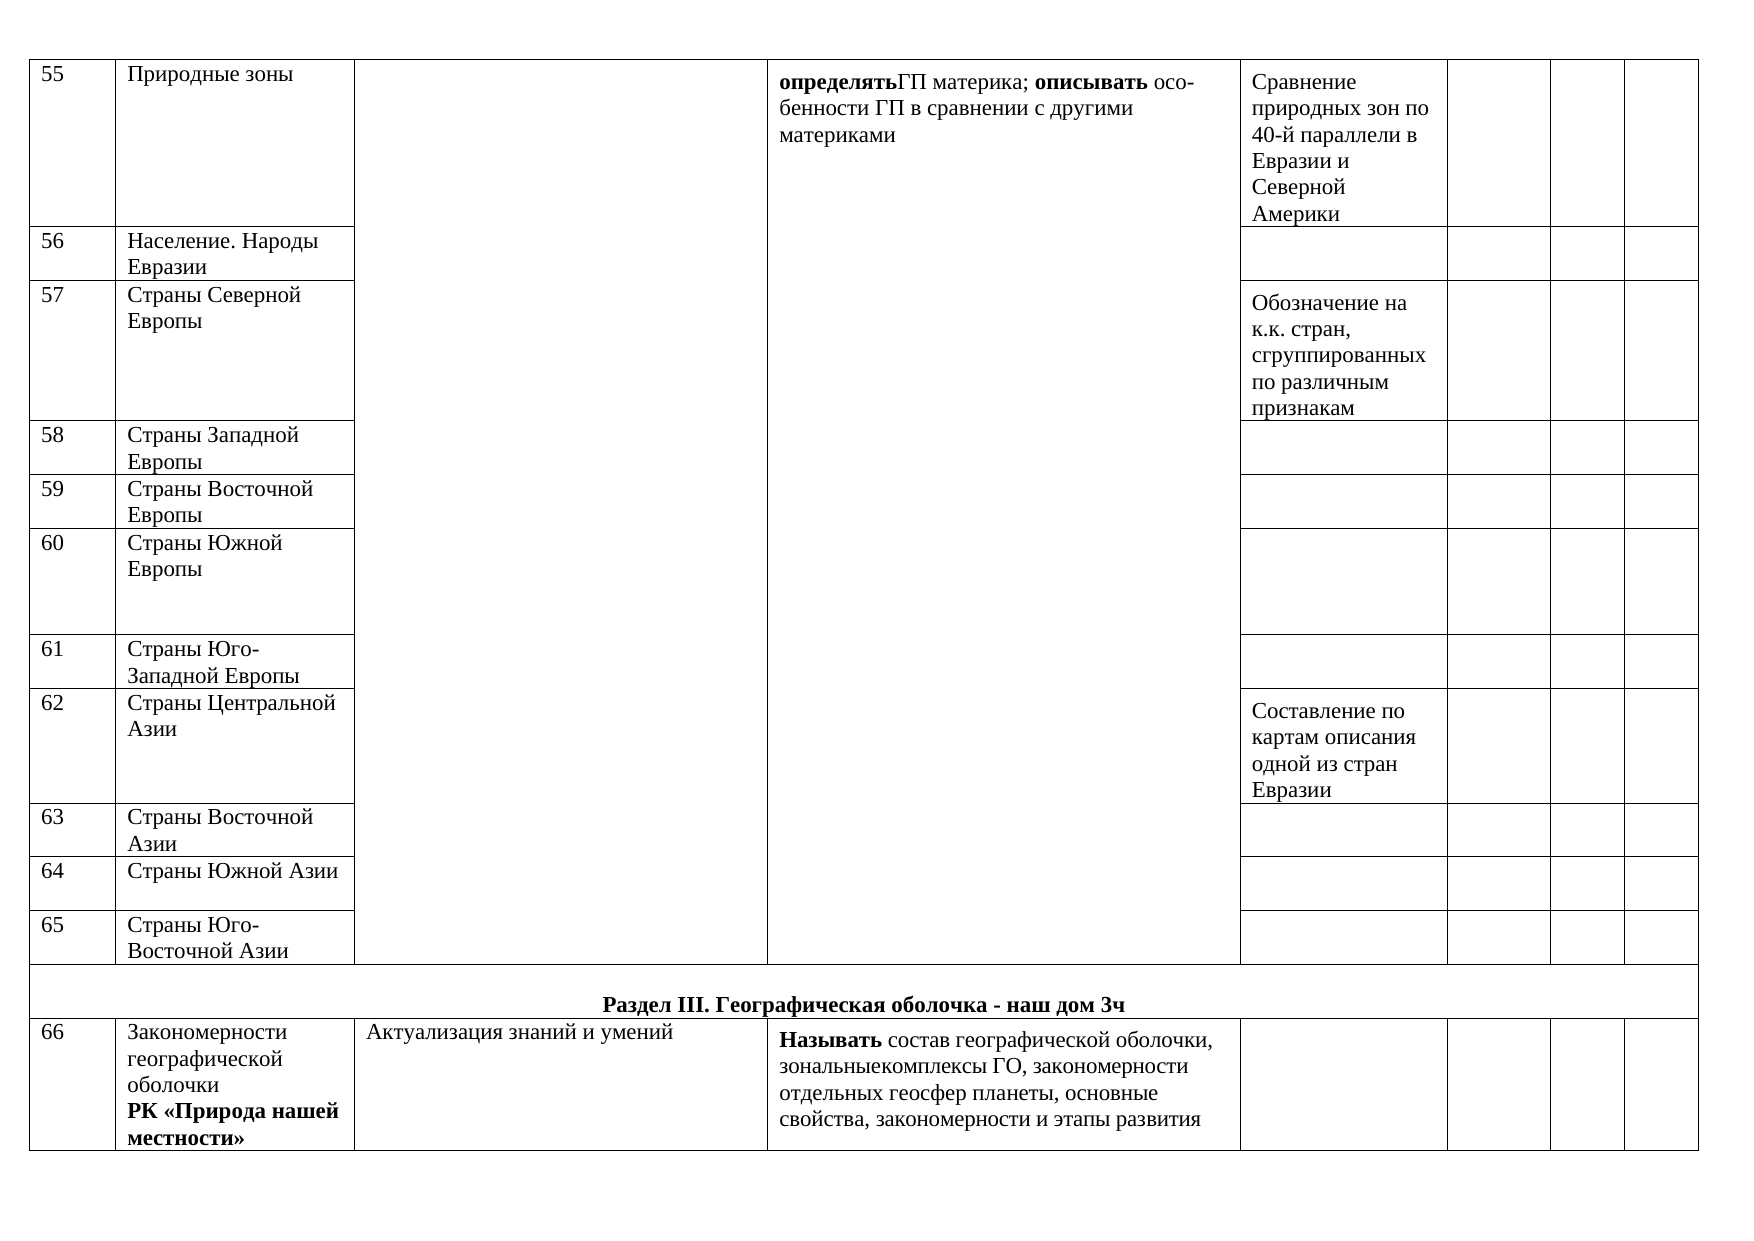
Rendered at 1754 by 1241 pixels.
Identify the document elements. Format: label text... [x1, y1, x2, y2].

table_cell [1448, 1019, 1550, 1150]
table_cell [1551, 475, 1624, 528]
table_cell [1625, 635, 1698, 688]
table_cell [1625, 281, 1698, 420]
table_cell [1448, 911, 1550, 964]
table_cell Страны Южной Европы [116, 529, 354, 634]
table_cell [1241, 635, 1447, 688]
table_cell [1551, 227, 1624, 280]
table_cell 63 [30, 804, 115, 856]
table_cell 55 [30, 60, 115, 226]
table_cell [1551, 635, 1624, 688]
table_cell 61 [30, 635, 115, 688]
table_cell [1241, 911, 1447, 964]
table_cell Обозначение на к.к. стран, сгруппированных по различным признакам [1241, 281, 1447, 420]
table_cell 62 [30, 689, 115, 802]
table_cell [1448, 475, 1550, 528]
table_cell Страны Юго-Восточной Азии [116, 911, 354, 964]
table_cell [1551, 529, 1624, 634]
table_cell 58 [30, 421, 115, 474]
table_cell Страны Восточной Азии [116, 804, 354, 856]
table_cell [1241, 1019, 1447, 1150]
table_cell [1241, 857, 1447, 910]
table_cell Закономерности географической оболочки РК «Природа нашей местности» [116, 1019, 354, 1150]
table_cell [1448, 421, 1550, 474]
table_cell Составление по картам описания одной из стран Евразии [1241, 689, 1447, 802]
table_cell [1448, 689, 1550, 802]
table_cell 64 [30, 857, 115, 910]
table_cell [1625, 475, 1698, 528]
table_cell [1241, 227, 1447, 280]
table_cell [1551, 421, 1624, 474]
table_cell Природные зоны [116, 60, 354, 226]
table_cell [355, 1019, 767, 1150]
table_cell [1551, 911, 1624, 964]
table_cell [1625, 60, 1698, 226]
table_cell [1241, 804, 1447, 856]
table_cell [1448, 857, 1550, 910]
table_cell 57 [30, 281, 115, 420]
table_cell [1551, 689, 1624, 802]
table_cell [1551, 60, 1624, 226]
table_cell [1625, 911, 1698, 964]
table_cell Страны Западной Европы [116, 421, 354, 474]
table_cell 56 [30, 227, 115, 280]
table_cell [768, 1019, 1240, 1150]
table_cell [1448, 804, 1550, 856]
table_cell [1241, 475, 1447, 528]
table_cell Страны Южной Азии [116, 857, 354, 910]
table_cell [1241, 529, 1447, 634]
table_cell [1448, 281, 1550, 420]
table_cell 60 [30, 529, 115, 634]
table_cell Страны Центральной Азии [116, 689, 354, 802]
table_cell [1448, 60, 1550, 226]
table_cell [1448, 227, 1550, 280]
table_cell [1625, 227, 1698, 280]
table_cell [1625, 804, 1698, 856]
table_cell [1241, 421, 1447, 474]
table_cell [1448, 635, 1550, 688]
table_cell [1625, 689, 1698, 802]
table_cell 65 [30, 911, 115, 964]
table_cell [1551, 1019, 1624, 1150]
table_cell [1625, 421, 1698, 474]
table_cell [1551, 857, 1624, 910]
table_cell [1448, 529, 1550, 634]
table_cell [1625, 857, 1698, 910]
table_cell Страны Северной Европы [116, 281, 354, 420]
table_cell [1551, 281, 1624, 420]
table_cell [1551, 804, 1624, 856]
table_cell Страны Юго-Западной Европы [116, 635, 354, 688]
table_cell [1625, 529, 1698, 634]
table_cell Раздел ІІІ. Географическая оболочка - наш дом 3ч [30, 965, 1698, 1017]
table_cell [1625, 1019, 1698, 1150]
table_cell 59 [30, 475, 115, 528]
table_cell 66 [30, 1019, 115, 1150]
table_cell Население. Народы Евразии [116, 227, 354, 280]
table_cell Сравнение природных зон по 40-й параллели в Евразии и Северной Америки [1241, 60, 1447, 226]
table_cell Страны Восточной Европы [116, 475, 354, 528]
